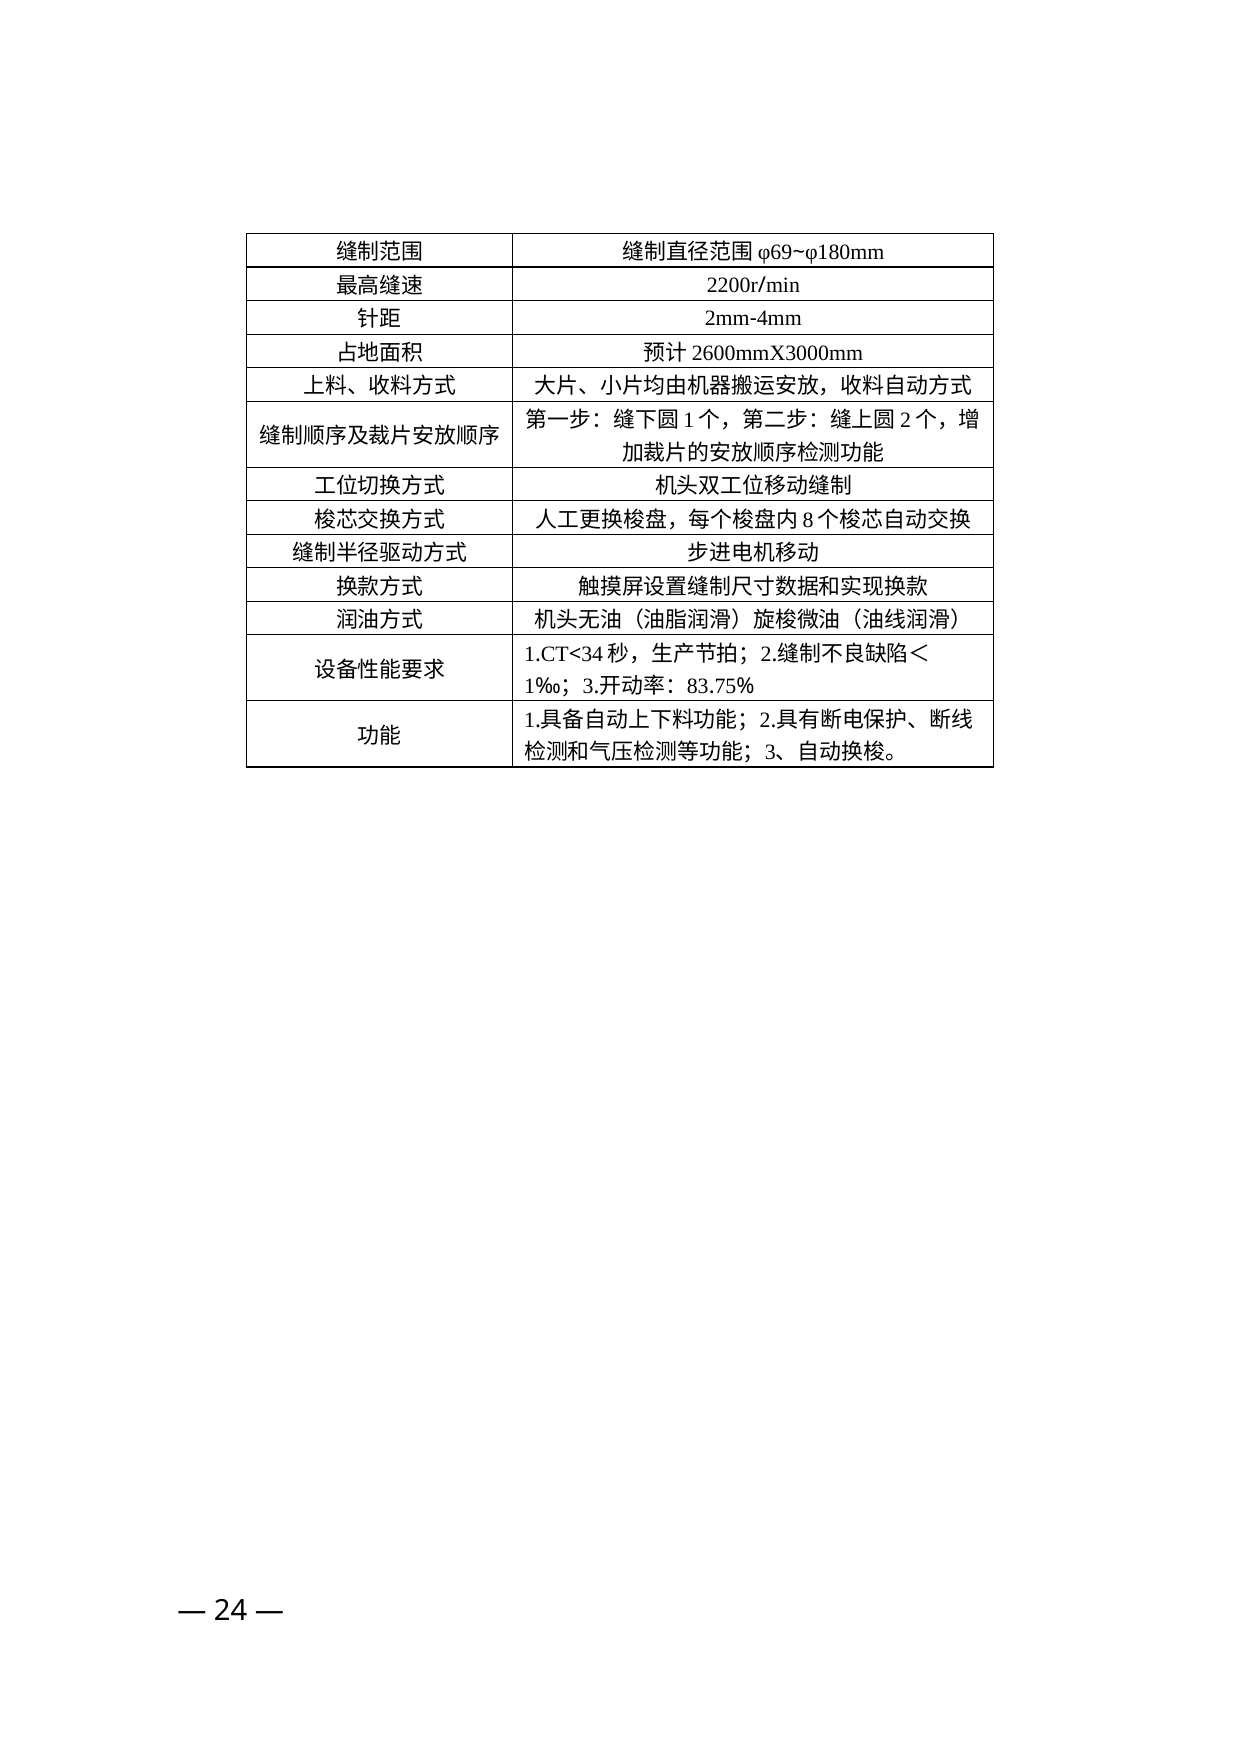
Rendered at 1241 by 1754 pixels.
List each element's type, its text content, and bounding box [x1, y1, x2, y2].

table_cell 换款方式 [247, 568, 512, 601]
table_cell 梭芯交换方式 [247, 501, 512, 534]
table_cell 2mm-4mm [513, 301, 993, 333]
table_cell 缝制范围 [247, 234, 512, 266]
table_cell 上料、收料方式 [247, 368, 512, 401]
table_cell 1.CT<34秒，生产节拍；2.缝制不良缺陷＜1‰；3.开动率：83.75% [513, 635, 993, 700]
table_cell 触摸屏设置缝制尺寸数据和实现换款 [513, 568, 993, 601]
table_cell 缝制半径驱动方式 [247, 535, 512, 567]
table_cell 缝制顺序及裁片安放顺序 [247, 402, 512, 467]
table_cell 机头无油（油脂润滑）旋梭微油（油线润滑） [513, 602, 993, 634]
table_cell 1.具备自动上下料功能；2.具有断电保护、断线检测和气压检测等功能；3、自动换梭。 [513, 701, 993, 766]
table_cell 针距 [247, 301, 512, 333]
table_cell 设备性能要求 [247, 635, 512, 700]
table_cell 大片、小片均由机器搬运安放，收料自动方式 [513, 368, 993, 401]
table_cell 润油方式 [247, 602, 512, 634]
table_cell 占地面积 [247, 335, 512, 367]
table_cell 功能 [247, 701, 512, 766]
table_cell 最高缝速 [247, 268, 512, 300]
table_cell 第一步：缝下圆1个，第二步：缝上圆2个，增加裁片的安放顺序检测功能 [513, 402, 993, 467]
table_cell 人工更换梭盘，每个梭盘内8个梭芯自动交换 [513, 501, 993, 534]
table_cell 预计2600mmX3000mm [513, 335, 993, 367]
table_cell 工位切换方式 [247, 468, 512, 500]
table_cell 步进电机移动 [513, 535, 993, 567]
table_cell 机头双工位移动缝制 [513, 468, 993, 500]
table_cell 缝制直径范围φ69~φ180mm [513, 234, 993, 266]
table_cell 2200r/min [513, 268, 993, 300]
